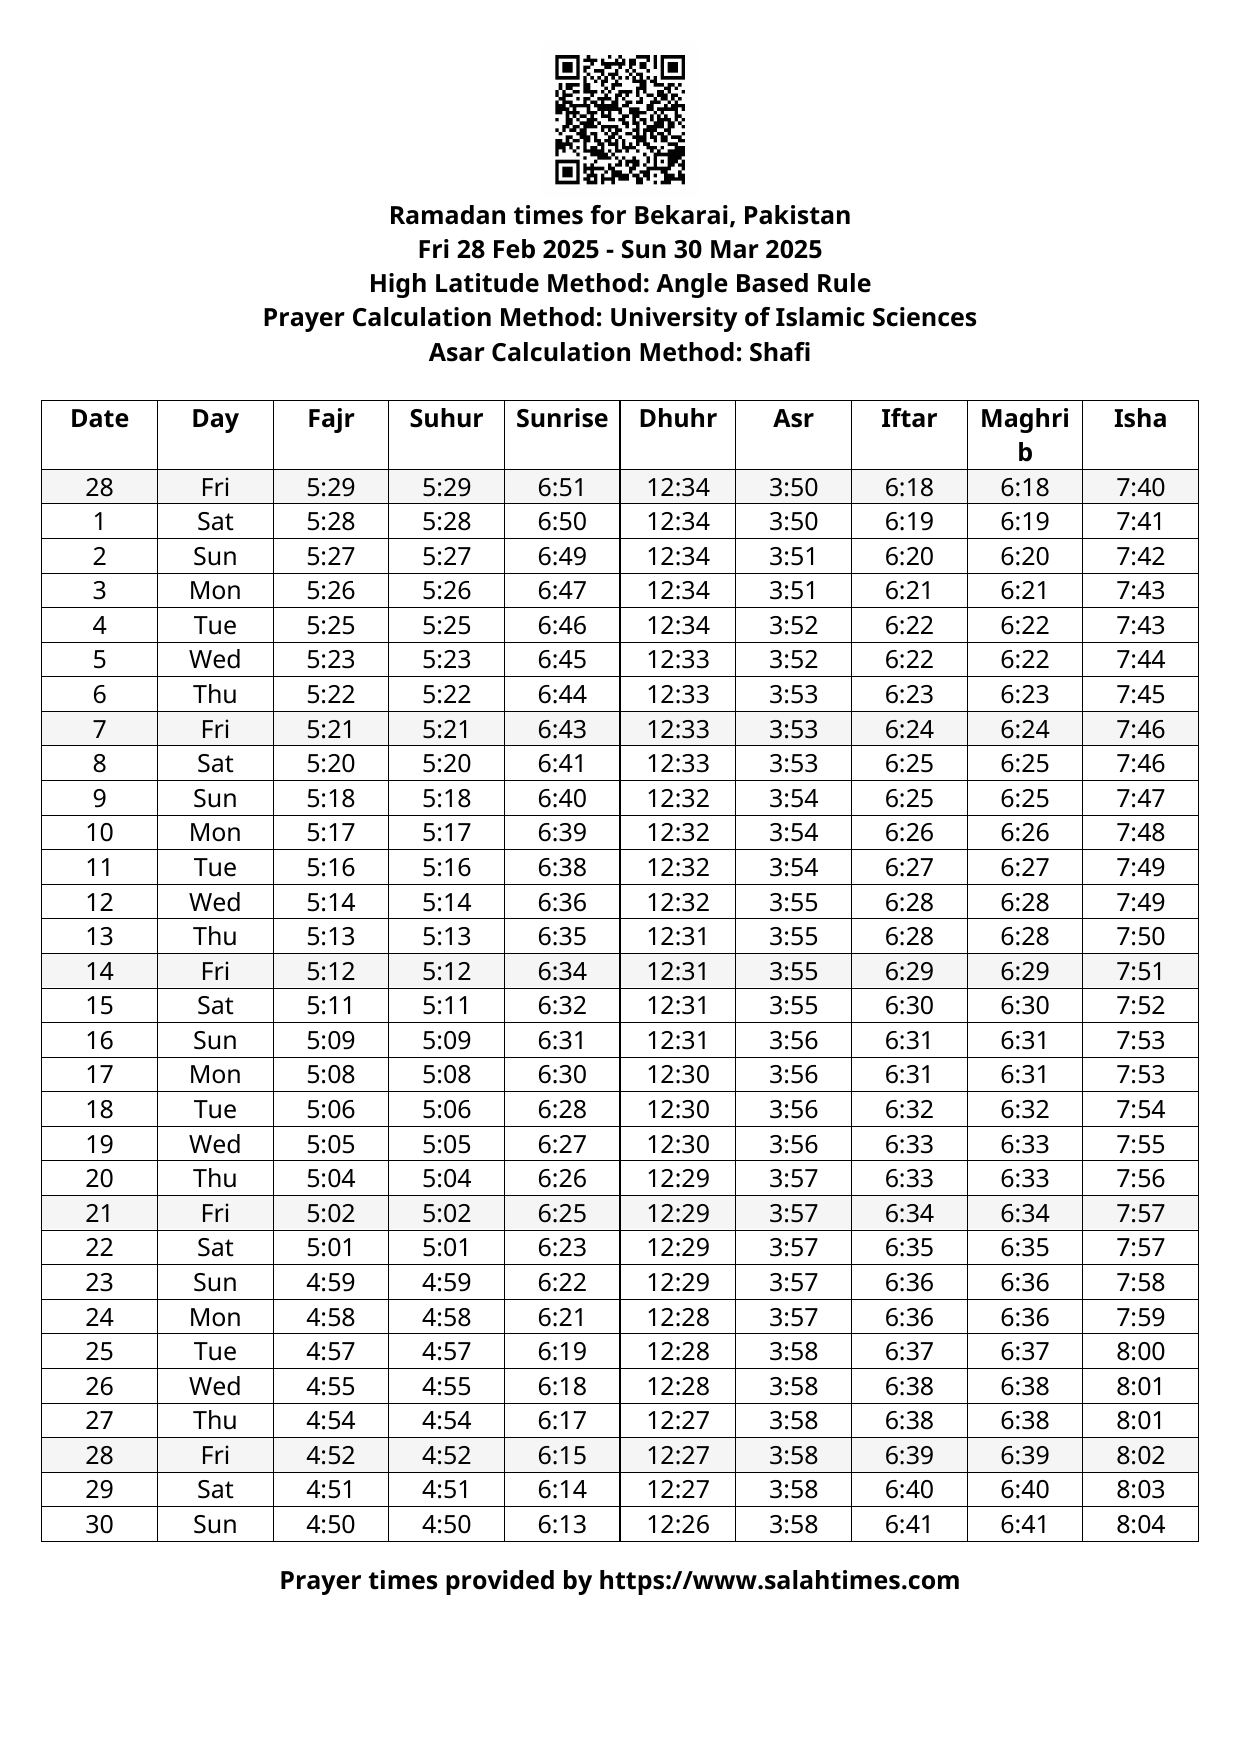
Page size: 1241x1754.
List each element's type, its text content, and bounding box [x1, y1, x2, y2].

table_cell 6:20 [852, 539, 967, 572]
table_cell 12:28 [621, 1300, 735, 1333]
table_cell 5:23 [274, 643, 388, 676]
table_cell 7:40 [1083, 470, 1198, 503]
table_cell 6:38 [852, 1404, 967, 1437]
table_cell 3:56 [736, 1127, 851, 1160]
table_cell 6:39 [852, 1438, 967, 1472]
table_cell 12:30 [621, 1127, 735, 1160]
table_cell 21 [42, 1196, 157, 1229]
table_cell Mon [158, 816, 273, 849]
table_cell 2 [42, 539, 157, 572]
table_cell 8:01 [1083, 1404, 1198, 1437]
table_cell 6:26 [968, 816, 1082, 849]
table_cell 24 [42, 1300, 157, 1333]
table_cell Thu [158, 677, 273, 711]
table_cell 4:50 [389, 1507, 504, 1541]
table_cell 5:13 [274, 919, 388, 953]
table_cell 5:14 [274, 885, 388, 918]
table_cell 3:58 [736, 1473, 851, 1506]
table_cell 6:13 [505, 1507, 619, 1541]
table_cell 6:30 [968, 989, 1082, 1022]
table_cell 6:31 [968, 1023, 1082, 1057]
table_cell 12:28 [621, 1334, 735, 1368]
table_cell 6:25 [968, 746, 1082, 780]
table_cell 6:28 [968, 919, 1082, 953]
table_cell Sun [158, 539, 273, 572]
table_cell 6:31 [505, 1023, 619, 1057]
table_cell Mon [158, 1300, 273, 1333]
table_cell 6:27 [505, 1127, 619, 1160]
table_header Isha [1083, 401, 1198, 469]
table_cell 6:38 [968, 1404, 1082, 1437]
table_cell 3:53 [736, 746, 851, 780]
table_cell 6 [42, 677, 157, 711]
table_cell 12:33 [621, 712, 735, 745]
table_cell 5:02 [274, 1196, 388, 1229]
table_cell 4:54 [389, 1404, 504, 1437]
table_cell Fri [158, 954, 273, 987]
table_cell 7:46 [1083, 746, 1198, 780]
table_cell 6:26 [505, 1161, 619, 1195]
table_cell 6:25 [852, 746, 967, 780]
table_cell 6:27 [852, 850, 967, 884]
table_cell 5:09 [389, 1023, 504, 1057]
table_cell 12:32 [621, 781, 735, 814]
table_cell 8:00 [1083, 1334, 1198, 1368]
table_cell 3 [42, 574, 157, 607]
table_cell 5:22 [274, 677, 388, 711]
table_cell 6:35 [505, 919, 619, 953]
table_cell 7:41 [1083, 504, 1198, 538]
table_cell 5:27 [274, 539, 388, 572]
table_cell Wed [158, 1127, 273, 1160]
table_cell 6:36 [852, 1300, 967, 1333]
table_cell 4:57 [274, 1334, 388, 1368]
table_cell 6:31 [852, 1058, 967, 1091]
table_cell 3:50 [736, 504, 851, 538]
table_cell 6:28 [852, 919, 967, 953]
table_cell 6:19 [968, 504, 1082, 538]
table_cell 3:58 [736, 1404, 851, 1437]
table_cell 6:25 [852, 781, 967, 814]
table_cell 3:55 [736, 954, 851, 987]
table_cell 6:39 [505, 816, 619, 849]
table_cell 6:32 [852, 1092, 967, 1126]
table_cell Tue [158, 1092, 273, 1126]
table_cell 6:24 [968, 712, 1082, 745]
table_cell 6:34 [505, 954, 619, 987]
table_cell 5:06 [389, 1092, 504, 1126]
table_cell Fri [158, 470, 273, 503]
table_cell Sat [158, 1231, 273, 1264]
table_cell 10 [42, 816, 157, 849]
table_cell 3:51 [736, 539, 851, 572]
table_cell Sun [158, 781, 273, 814]
table_cell 6:22 [852, 643, 967, 676]
table_cell 3:58 [736, 1334, 851, 1368]
table_cell 4:51 [274, 1473, 388, 1506]
table_cell 4:59 [389, 1265, 504, 1299]
table_cell 6:46 [505, 608, 619, 642]
table_cell 6:37 [968, 1334, 1082, 1368]
table_cell 12:28 [621, 1369, 735, 1402]
table_cell 6:40 [505, 781, 619, 814]
table_cell 5:20 [274, 746, 388, 780]
table_cell 5:16 [389, 850, 504, 884]
table_cell 3:52 [736, 608, 851, 642]
table_cell 6:38 [852, 1369, 967, 1402]
table_cell 3:57 [736, 1196, 851, 1229]
table_cell 7:53 [1083, 1058, 1198, 1091]
table_cell 3:58 [736, 1369, 851, 1402]
table_cell 3:54 [736, 781, 851, 814]
table_cell 3:56 [736, 1058, 851, 1091]
table_cell 5:22 [389, 677, 504, 711]
table_cell 6:22 [968, 608, 1082, 642]
table_cell 6:31 [852, 1023, 967, 1057]
table_cell 5:05 [274, 1127, 388, 1160]
table_cell 4:59 [274, 1265, 388, 1299]
table_cell 28 [42, 470, 157, 503]
table_cell 5 [42, 643, 157, 676]
table_cell 12:33 [621, 677, 735, 711]
table_cell 4:54 [274, 1404, 388, 1437]
table_cell Sat [158, 746, 273, 780]
table_cell 6:25 [968, 781, 1082, 814]
table_cell 6:40 [968, 1473, 1082, 1506]
table_cell 12 [42, 885, 157, 918]
table_cell Wed [158, 885, 273, 918]
table_cell 5:26 [389, 574, 504, 607]
table_cell 3:54 [736, 850, 851, 884]
table_cell 5:17 [389, 816, 504, 849]
table_cell 6:29 [968, 954, 1082, 987]
table_cell 7:43 [1083, 608, 1198, 642]
table_header Fajr [274, 401, 388, 469]
table_cell 7:57 [1083, 1196, 1198, 1229]
table_cell 5:23 [389, 643, 504, 676]
table_cell 20 [42, 1161, 157, 1195]
table_cell 3:50 [736, 470, 851, 503]
table_cell 4 [42, 608, 157, 642]
table_cell 5:09 [274, 1023, 388, 1057]
table_cell 6:19 [852, 504, 967, 538]
table_cell 3:58 [736, 1438, 851, 1472]
table_cell 12:32 [621, 816, 735, 849]
table_cell 12:31 [621, 989, 735, 1022]
table_cell 7:54 [1083, 1092, 1198, 1126]
table_cell 1 [42, 504, 157, 538]
table_cell 5:21 [274, 712, 388, 745]
table_cell 6:18 [505, 1369, 619, 1402]
table_cell 4:55 [274, 1369, 388, 1402]
table_cell 5:01 [274, 1231, 388, 1264]
table_cell 6:14 [505, 1473, 619, 1506]
picture [542, 41, 699, 198]
text Asar Calculation Method: Shafi [42, 334, 1198, 368]
table_cell 6:50 [505, 504, 619, 538]
table_cell Thu [158, 1404, 273, 1437]
table_cell 5:28 [274, 504, 388, 538]
table_cell 6:38 [505, 850, 619, 884]
table_cell 6:24 [852, 712, 967, 745]
table_cell 8:03 [1083, 1473, 1198, 1506]
table_cell Thu [158, 1161, 273, 1195]
table_cell Sat [158, 1473, 273, 1506]
table_cell 6:27 [968, 850, 1082, 884]
table_cell Sat [158, 989, 273, 1022]
table_cell Mon [158, 574, 273, 607]
table_cell 6:21 [852, 574, 967, 607]
table_cell Sat [158, 504, 273, 538]
table_cell 5:20 [389, 746, 504, 780]
table_cell 5:21 [389, 712, 504, 745]
table_cell 30 [42, 1507, 157, 1541]
table_cell 19 [42, 1127, 157, 1160]
table_cell 6:34 [852, 1196, 967, 1229]
table_cell 7:51 [1083, 954, 1198, 987]
table_cell 17 [42, 1058, 157, 1091]
table_cell 4:52 [274, 1438, 388, 1472]
table_cell 6:40 [852, 1473, 967, 1506]
table_cell 6:33 [968, 1127, 1082, 1160]
table_cell 6:18 [968, 470, 1082, 503]
table_header Asr [736, 401, 851, 469]
table_cell 6:49 [505, 539, 619, 572]
table_cell 7:58 [1083, 1265, 1198, 1299]
table_cell 6:26 [852, 816, 967, 849]
table_cell 4:57 [389, 1334, 504, 1368]
table_cell 12:34 [621, 539, 735, 572]
table_cell 7:43 [1083, 574, 1198, 607]
table_cell 6:36 [968, 1265, 1082, 1299]
table_cell 12:27 [621, 1404, 735, 1437]
table_cell 15 [42, 989, 157, 1022]
table_cell 6:20 [968, 539, 1082, 572]
table_cell 3:55 [736, 885, 851, 918]
table_cell 6:38 [968, 1369, 1082, 1402]
table_cell 6:19 [505, 1334, 619, 1368]
table_cell 6:15 [505, 1438, 619, 1472]
text Ramadan times for Bekarai, Pakistan [42, 198, 1198, 232]
table_cell 6:22 [852, 608, 967, 642]
table_cell 7:48 [1083, 816, 1198, 849]
table_cell 5:29 [274, 470, 388, 503]
table_header Dhuhr [621, 401, 735, 469]
table_cell 12:31 [621, 954, 735, 987]
table_cell 5:06 [274, 1092, 388, 1126]
table_cell 6:33 [852, 1161, 967, 1195]
table_cell 5:01 [389, 1231, 504, 1264]
table_cell 6:35 [852, 1231, 967, 1264]
table_cell 5:14 [389, 885, 504, 918]
table_cell 13 [42, 919, 157, 953]
table_cell 6:21 [505, 1300, 619, 1333]
table_cell 5:12 [274, 954, 388, 987]
table_cell 4:51 [389, 1473, 504, 1506]
table_cell 6:45 [505, 643, 619, 676]
table_cell Sun [158, 1265, 273, 1299]
table_cell 3:56 [736, 1023, 851, 1057]
table_cell 7:57 [1083, 1231, 1198, 1264]
table_cell 6:34 [968, 1196, 1082, 1229]
table_cell 7:47 [1083, 781, 1198, 814]
table_cell 7:50 [1083, 919, 1198, 953]
table_cell 7:42 [1083, 539, 1198, 572]
table_cell 5:25 [389, 608, 504, 642]
table_cell 3:58 [736, 1507, 851, 1541]
table_cell 26 [42, 1369, 157, 1402]
table_header Sunrise [505, 401, 619, 469]
table_cell 12:34 [621, 504, 735, 538]
text Fri 28 Feb 2025 - Sun 30 Mar 2025 [42, 232, 1198, 266]
table_cell 3:51 [736, 574, 851, 607]
table_cell 12:33 [621, 643, 735, 676]
table_cell 6:28 [505, 1092, 619, 1126]
table_cell 14 [42, 954, 157, 987]
table_cell 5:05 [389, 1127, 504, 1160]
table_cell 5:16 [274, 850, 388, 884]
table_cell Tue [158, 850, 273, 884]
text High Latitude Method: Angle Based Rule [42, 266, 1198, 300]
table_cell 5:18 [389, 781, 504, 814]
table_cell 7:44 [1083, 643, 1198, 676]
table_cell Wed [158, 643, 273, 676]
table_cell 12:27 [621, 1473, 735, 1506]
table_cell Fri [158, 1438, 273, 1472]
table_cell 8:04 [1083, 1507, 1198, 1541]
table_cell 5:02 [389, 1196, 504, 1229]
table_cell Sun [158, 1023, 273, 1057]
table_cell 12:34 [621, 608, 735, 642]
table_cell 7:53 [1083, 1023, 1198, 1057]
table_cell 3:52 [736, 643, 851, 676]
table_cell 6:22 [505, 1265, 619, 1299]
table_cell 7:49 [1083, 850, 1198, 884]
table_cell 4:58 [389, 1300, 504, 1333]
table_cell 6:32 [505, 989, 619, 1022]
table_cell 16 [42, 1023, 157, 1057]
text Prayer times provided by https://www.salahtimes.com [42, 1563, 1198, 1597]
table_cell 12:26 [621, 1507, 735, 1541]
table_cell 12:29 [621, 1265, 735, 1299]
table_cell 6:36 [505, 885, 619, 918]
table_cell 11 [42, 850, 157, 884]
table_cell 6:41 [968, 1507, 1082, 1541]
text Prayer Calculation Method: University of Islamic Sciences [42, 300, 1198, 334]
table_cell 18 [42, 1092, 157, 1126]
table_cell 5:26 [274, 574, 388, 607]
table_cell 7 [42, 712, 157, 745]
table_cell 6:37 [852, 1334, 967, 1368]
table_cell 6:28 [968, 885, 1082, 918]
table_cell 7:49 [1083, 885, 1198, 918]
table_cell 6:36 [852, 1265, 967, 1299]
table_cell Fri [158, 1196, 273, 1229]
table_cell 3:55 [736, 989, 851, 1022]
table_cell 12:30 [621, 1058, 735, 1091]
table_cell 5:18 [274, 781, 388, 814]
table_cell 4:50 [274, 1507, 388, 1541]
table_cell 6:47 [505, 574, 619, 607]
table_cell 12:29 [621, 1231, 735, 1264]
table_cell 12:34 [621, 470, 735, 503]
table_cell 12:33 [621, 746, 735, 780]
table_cell 6:41 [505, 746, 619, 780]
table_cell 3:53 [736, 712, 851, 745]
table_cell Fri [158, 712, 273, 745]
table_cell 6:33 [852, 1127, 967, 1160]
table_cell 7:45 [1083, 677, 1198, 711]
table_cell 12:34 [621, 574, 735, 607]
table_cell 5:08 [274, 1058, 388, 1091]
table_cell 12:27 [621, 1438, 735, 1472]
table_cell 6:17 [505, 1404, 619, 1437]
table_cell 3:57 [736, 1161, 851, 1195]
table_cell Mon [158, 1058, 273, 1091]
table_cell 5:08 [389, 1058, 504, 1091]
table_cell 5:04 [389, 1161, 504, 1195]
table_cell 5:13 [389, 919, 504, 953]
table_cell 6:23 [505, 1231, 619, 1264]
table_cell 6:32 [968, 1092, 1082, 1126]
table_cell 29 [42, 1473, 157, 1506]
table_cell 6:31 [968, 1058, 1082, 1091]
table_cell 23 [42, 1265, 157, 1299]
table_cell 6:28 [852, 885, 967, 918]
table_cell 6:35 [968, 1231, 1082, 1264]
table_cell 12:31 [621, 919, 735, 953]
table_cell Sun [158, 1507, 273, 1541]
table_cell 6:43 [505, 712, 619, 745]
table_cell 3:55 [736, 919, 851, 953]
table_cell 8:01 [1083, 1369, 1198, 1402]
table_cell 4:55 [389, 1369, 504, 1402]
table_cell 7:55 [1083, 1127, 1198, 1160]
table_cell 12:29 [621, 1161, 735, 1195]
table_cell Tue [158, 1334, 273, 1368]
table_cell 5:25 [274, 608, 388, 642]
table_cell 4:58 [274, 1300, 388, 1333]
table_cell Tue [158, 608, 273, 642]
table_cell 5:11 [274, 989, 388, 1022]
table_cell 5:28 [389, 504, 504, 538]
table_header Date [42, 401, 157, 469]
table_cell 12:32 [621, 885, 735, 918]
table_cell 7:59 [1083, 1300, 1198, 1333]
table_cell 6:21 [968, 574, 1082, 607]
table_header Suhur [389, 401, 504, 469]
table_cell 6:22 [968, 643, 1082, 676]
table_cell 3:57 [736, 1231, 851, 1264]
table_cell 6:23 [852, 677, 967, 711]
table_cell 6:44 [505, 677, 619, 711]
table_cell 5:12 [389, 954, 504, 987]
table_cell 22 [42, 1231, 157, 1264]
table_cell 8:02 [1083, 1438, 1198, 1472]
table_header Day [158, 401, 273, 469]
table_cell 12:31 [621, 1023, 735, 1057]
table_cell 7:56 [1083, 1161, 1198, 1195]
table_cell 4:52 [389, 1438, 504, 1472]
table_cell 3:56 [736, 1092, 851, 1126]
table_cell 6:23 [968, 677, 1082, 711]
table_cell 6:18 [852, 470, 967, 503]
table_cell 12:32 [621, 850, 735, 884]
table_cell 27 [42, 1404, 157, 1437]
table_cell 3:57 [736, 1300, 851, 1333]
table_header Iftar [852, 401, 967, 469]
table_header Maghrib [968, 401, 1082, 469]
table_cell 5:11 [389, 989, 504, 1022]
table_cell 5:04 [274, 1161, 388, 1195]
table_cell 28 [42, 1438, 157, 1472]
table_cell 6:30 [852, 989, 967, 1022]
table_cell 9 [42, 781, 157, 814]
table_cell 6:29 [852, 954, 967, 987]
table_cell 12:30 [621, 1092, 735, 1126]
table_cell 12:29 [621, 1196, 735, 1229]
table_cell 3:57 [736, 1265, 851, 1299]
table_cell 5:29 [389, 470, 504, 503]
table_cell 25 [42, 1334, 157, 1368]
table_cell 6:25 [505, 1196, 619, 1229]
table_cell 6:30 [505, 1058, 619, 1091]
table_cell 3:54 [736, 816, 851, 849]
table_cell 7:46 [1083, 712, 1198, 745]
table_cell 6:36 [968, 1300, 1082, 1333]
table_cell 5:17 [274, 816, 388, 849]
table_cell Wed [158, 1369, 273, 1402]
table_cell Thu [158, 919, 273, 953]
table_cell 5:27 [389, 539, 504, 572]
table_cell 7:52 [1083, 989, 1198, 1022]
table_cell 8 [42, 746, 157, 780]
table_cell 3:53 [736, 677, 851, 711]
table_cell 6:39 [968, 1438, 1082, 1472]
table_cell 6:33 [968, 1161, 1082, 1195]
table_cell 6:51 [505, 470, 619, 503]
table_cell 6:41 [852, 1507, 967, 1541]
